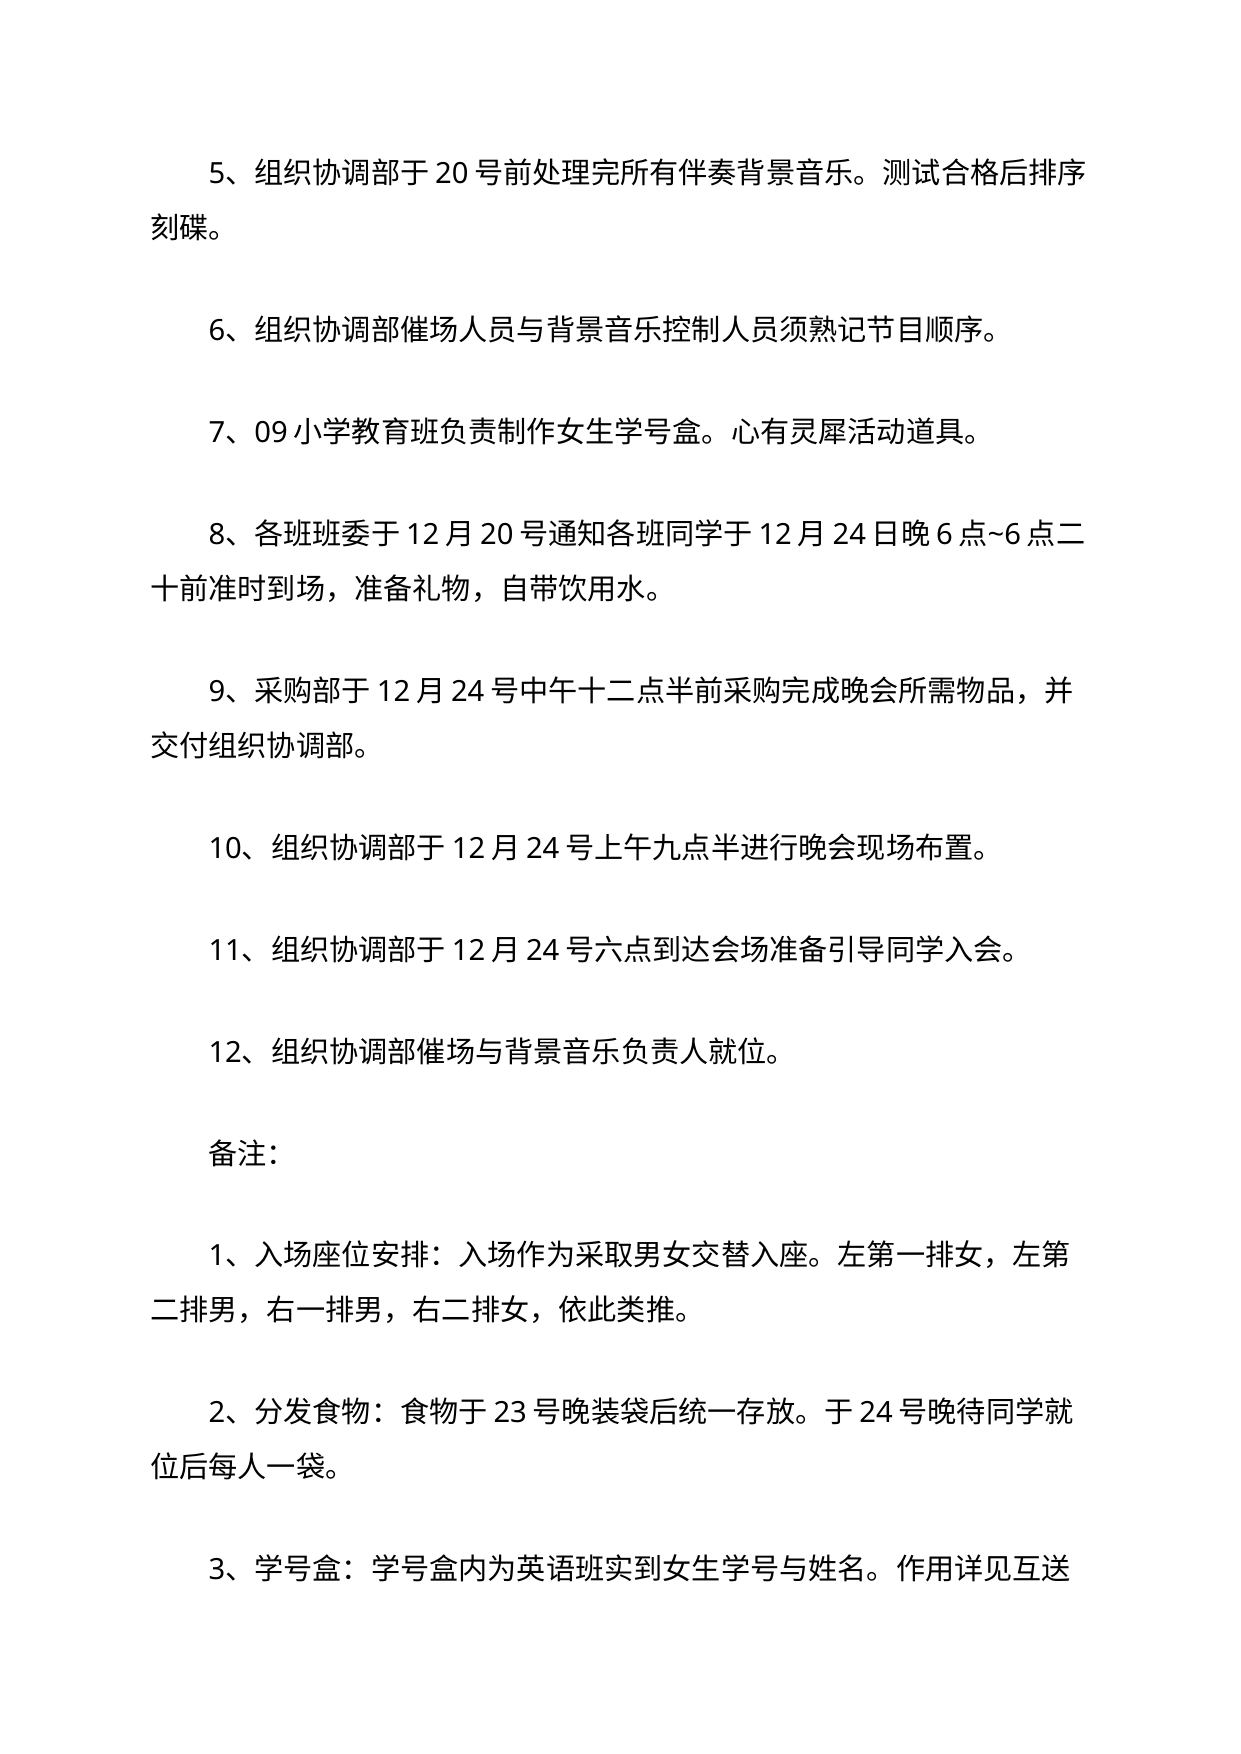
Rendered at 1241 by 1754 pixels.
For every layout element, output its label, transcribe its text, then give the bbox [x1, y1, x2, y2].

text 2、分发食物：食物于23号晚装袋后统一存放。于24号晚待同学就位后每人一袋。 [150, 1389, 1090, 1486]
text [150, 1546, 1090, 1588]
text 11、组织协调部于12月24号六点到达会场准备引导同学入会。 [150, 926, 1090, 969]
text 5、组织协调部于20号前处理完所有伴奏背景音乐。测试合格后排序刻碟。 [150, 150, 1090, 247]
text 12、组织协调部催场与背景音乐负责人就位。 [150, 1028, 1090, 1071]
text 备注： [150, 1130, 1090, 1172]
text 10、组织协调部于12月24号上午九点半进行晚会现场布置。 [150, 824, 1090, 867]
text 1、入场座位安排：入场作为采取男女交替入座。左第一排女，左第二排男，右一排男，右二排女，依此类推。 [150, 1232, 1090, 1329]
text 6、组织协调部催场人员与背景音乐控制人员须熟记节目顺序。 [150, 307, 1090, 349]
text 9、采购部于12月24号中午十二点半前采购完成晚会所需物品，并交付组织协调部。 [150, 667, 1090, 765]
text 7、09小学教育班负责制作女生学号盒。心有灵犀活动道具。 [150, 409, 1090, 451]
text 8、各班班委于12月20号通知各班同学于12月24日晚6点~6点二十前准时到场，准备礼物，自带饮用水。 [150, 511, 1090, 608]
